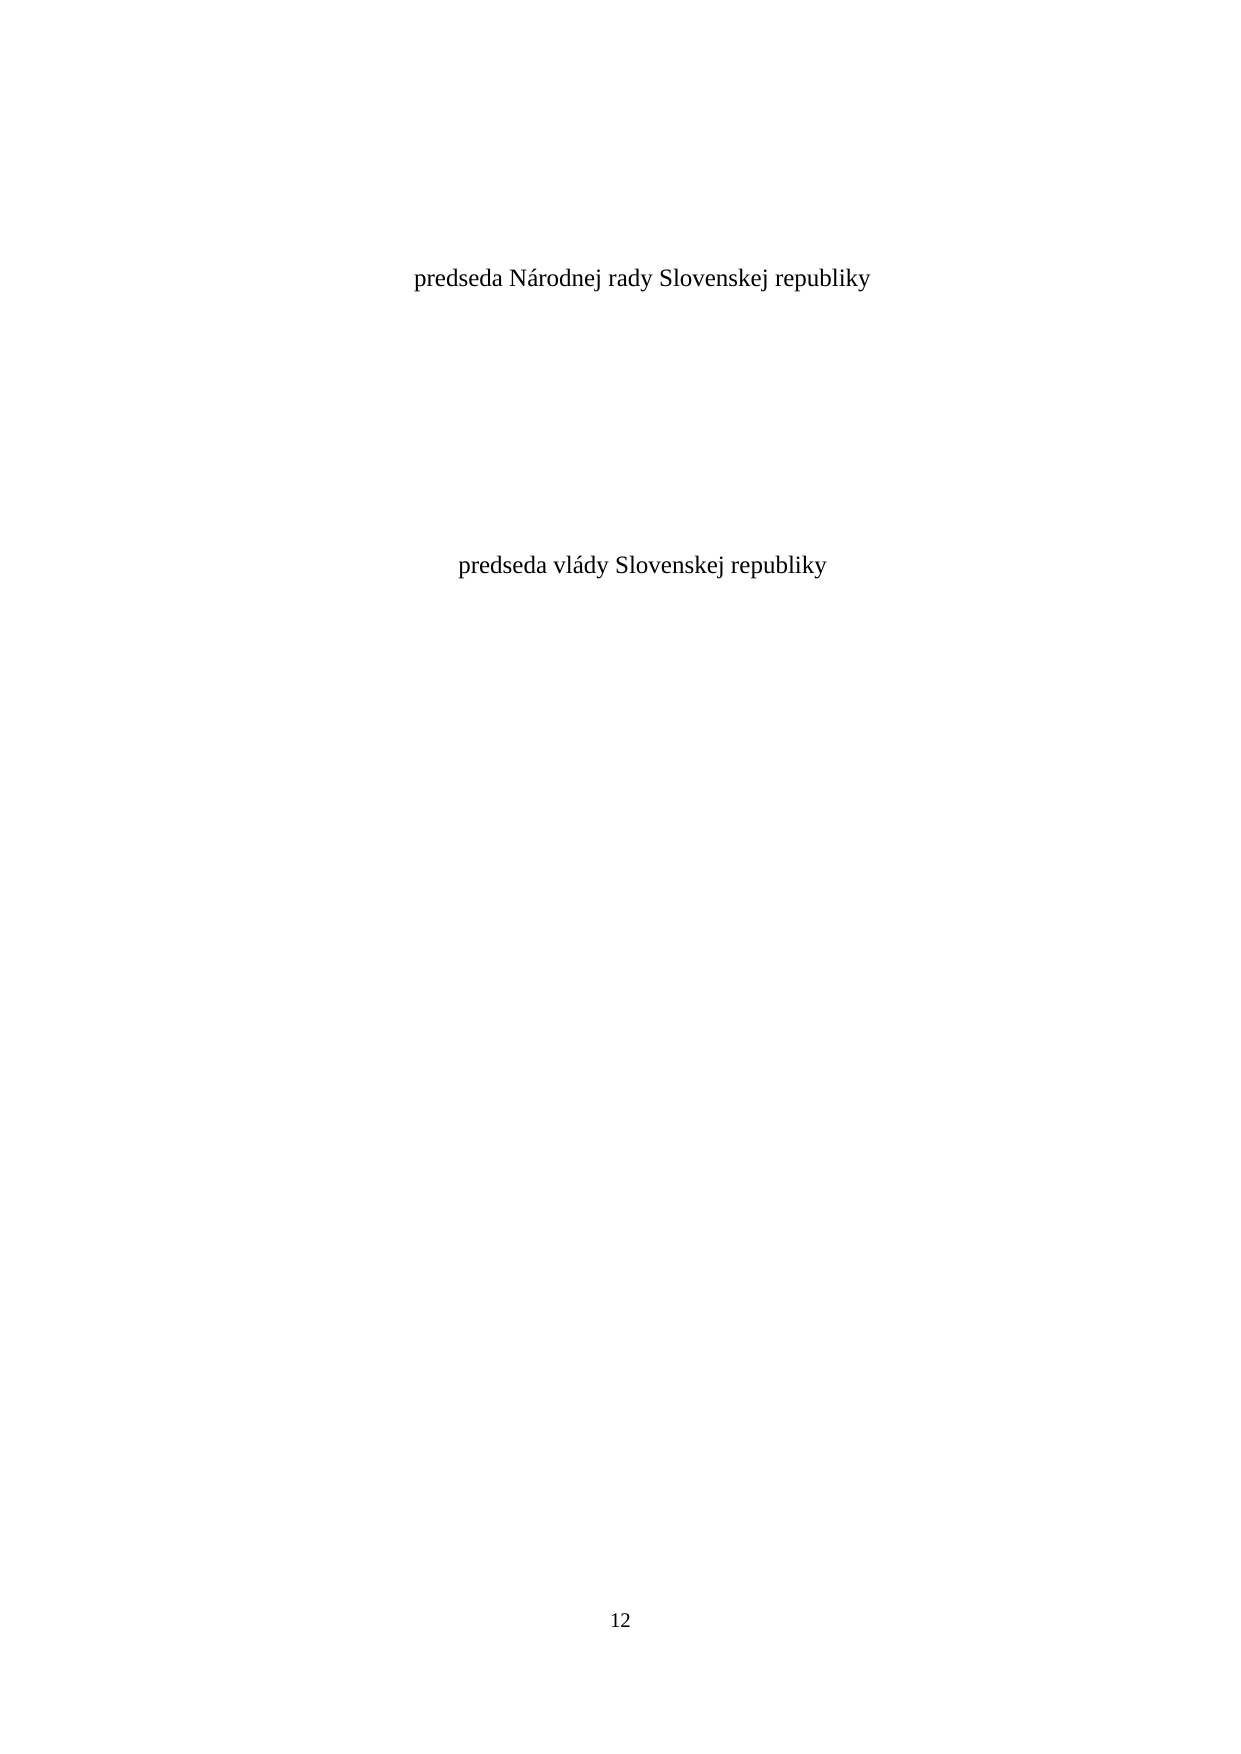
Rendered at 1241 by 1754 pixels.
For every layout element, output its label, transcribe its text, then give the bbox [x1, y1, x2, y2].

text predseda vlády Slovenskej republiky [148, 550, 1093, 579]
text predseda Národnej rady Slovenskej republiky [148, 263, 1093, 291]
